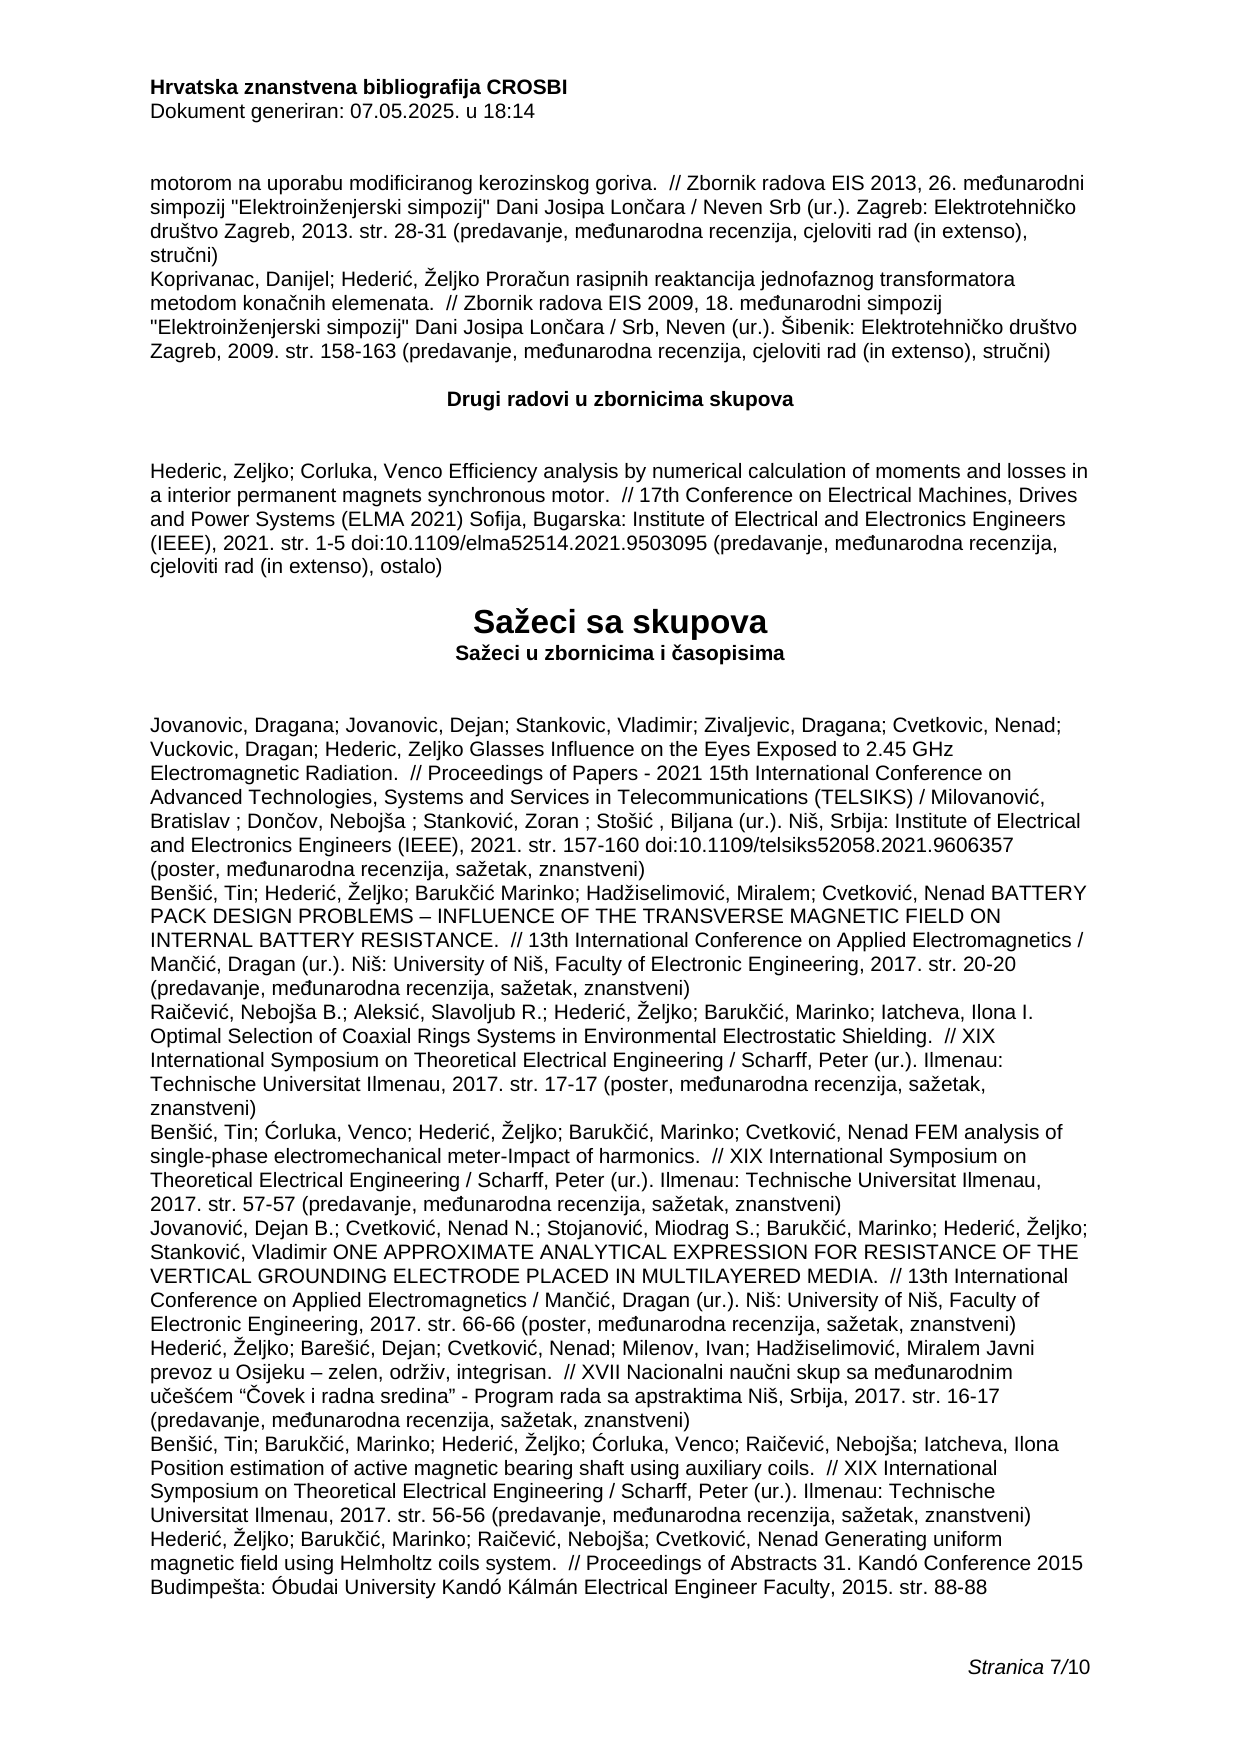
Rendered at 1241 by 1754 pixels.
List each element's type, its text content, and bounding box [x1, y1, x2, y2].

text Hederic, Zeljko; Corluka, Venco [150, 458, 1090, 578]
text Benšić, Tin; Barukčić, Marinko; Hederić, Željko; Ćorluka, Venco; Raičević, Nebojša; Iatcheva, Ilona [150, 1431, 1090, 1527]
subtitle Sažeci u zbornicima i časopisima [150, 641, 1090, 665]
text Jovanovic, Dragana; Jovanovic, Dejan; Stankovic, Vladimir; Zivaljevic, Dragana; Cvetkovic, Nenad; Vuckovic, Dragan; Hederic, Zeljko [150, 713, 1090, 880]
subtitle Drugi radovi u zbornicima skupova [150, 387, 1090, 411]
text Jovanović, Dejan B.; Cvetković, Nenad N.; Stojanović, Miodrag S.; Barukčić, Marinko; Hederić, Željko; Stanković, Vladimir [150, 1216, 1090, 1336]
text Hederić, Željko; Barešić, Dejan; Cvetković, Nenad; Milenov, Ivan; Hadžiselimović, Miralem [150, 1336, 1090, 1431]
text Benšić, Tin; Hederić, Željko; Barukčić Marinko; Hadžiselimović, Miralem; Cvetković, Nenad [150, 880, 1090, 1000]
text Koprivanac, Danijel; Hederić, Željko [150, 267, 1090, 363]
text Raičević, Nebojša B.; Aleksić, Slavoljub R.; Hederić, Željko; Barukčić, Marinko; Iatcheva, Ilona I. [150, 1000, 1090, 1120]
subtitle Sažeci sa skupova [150, 602, 1090, 641]
text Benšić, Tin; Ćorluka, Venco; Hederić, Željko; Barukčić, Marinko; Cvetković, Nenad [150, 1120, 1090, 1216]
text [150, 1527, 1090, 1599]
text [150, 171, 1090, 267]
